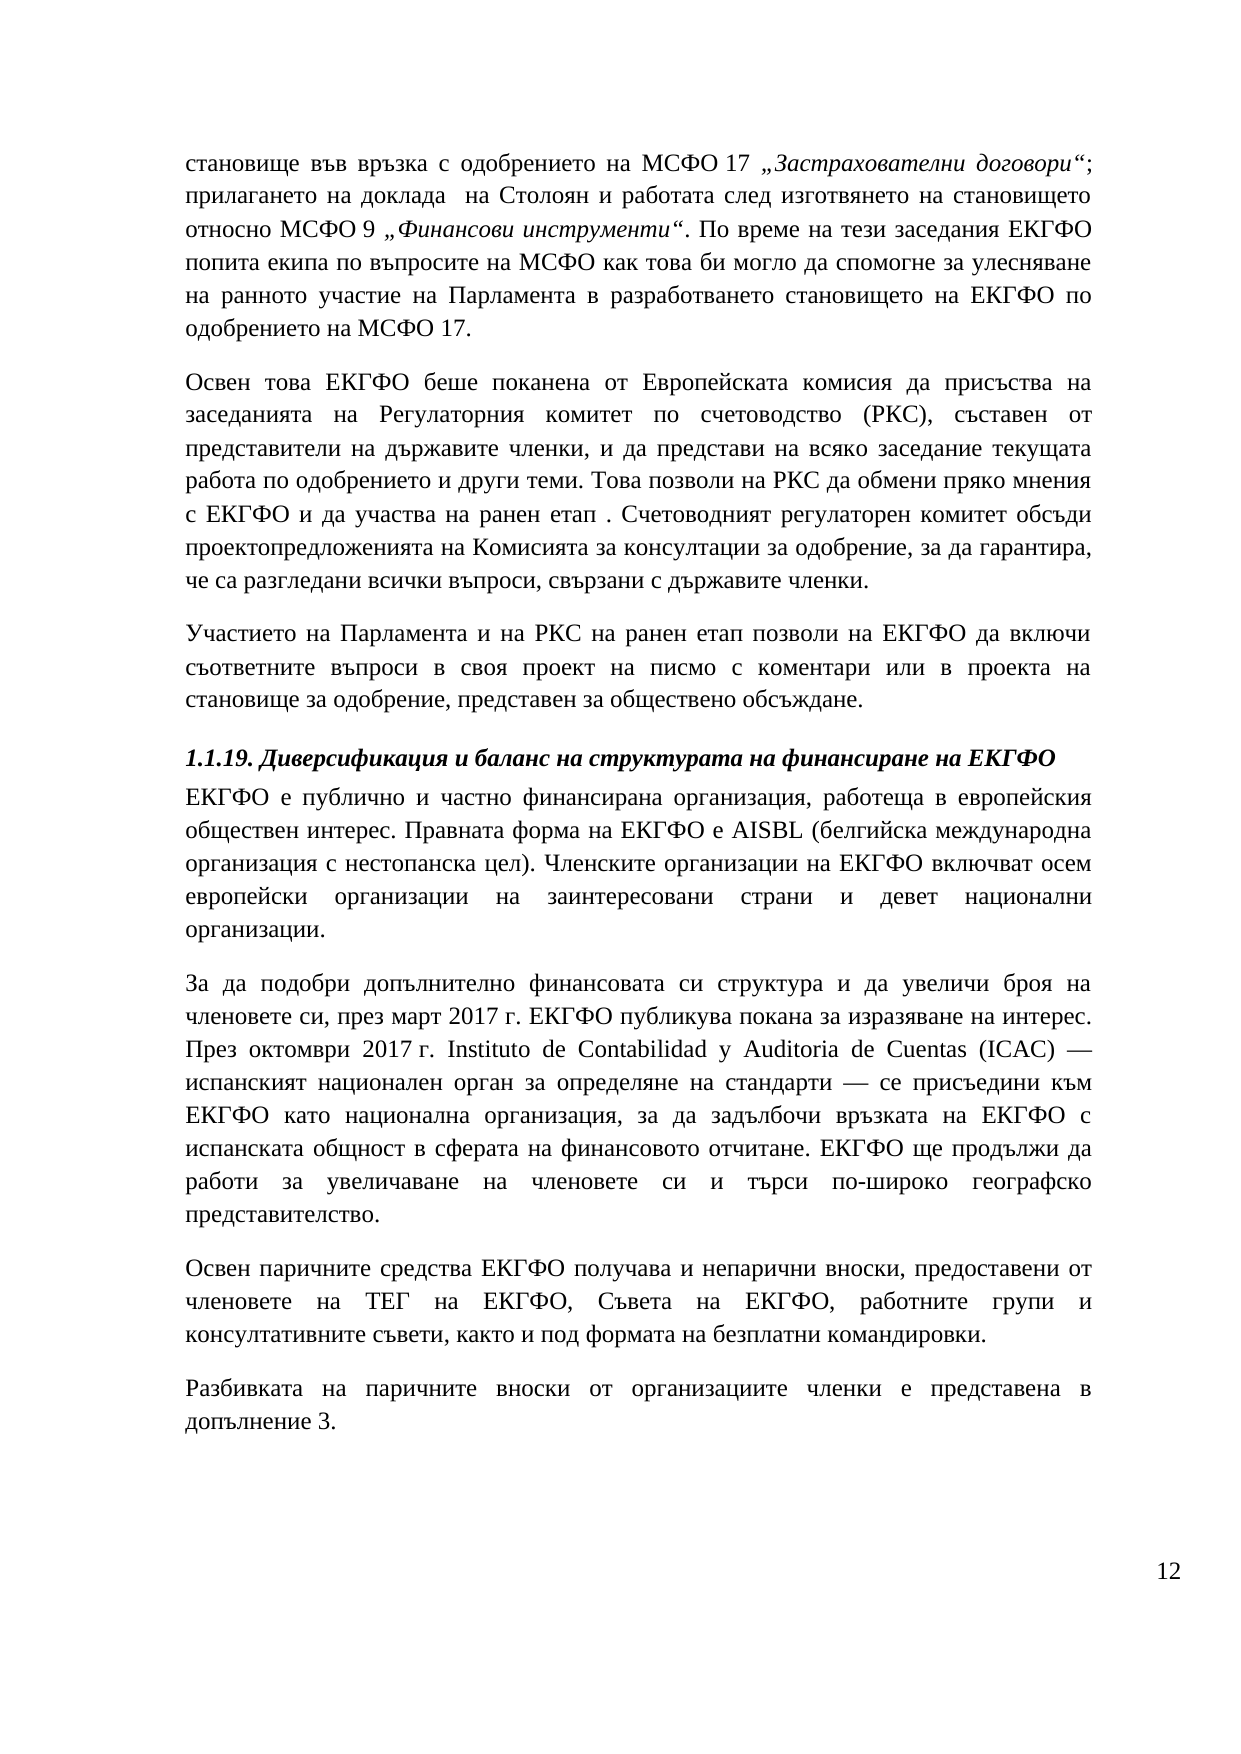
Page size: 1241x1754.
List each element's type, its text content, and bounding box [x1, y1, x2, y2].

text Разбивката на паричните вноски от организациите членки е представена в допълнение 3. [185, 1373, 1093, 1434]
text Освен паричните средства ЕКГФО получава и непарични вноски, предоставени от членовете на ТЕГ на ЕКГФО, Съвета на ЕКГФО, работните групи и консултативните съвети, както и под формата на безплатни командировки. [185, 1253, 1093, 1348]
text За да подобри допълнително финансовата си структура и да увеличи броя на членовете си, през март 2017 г. ЕКГФО публикува покана за изразяване на интерес. През октомври 2017 г. Instituto de Contabilidad y Auditoria de Cuentas (ICAC) — испанският национален орган за определяне на стандарти — се присъедини към ЕКГФО като национална организация, за да задълбочи връзката на ЕКГФО с испанската общност в сферата на финансовото отчитане. ЕКГФО ще продължи да работи за увеличаване на членовете си и търси по-широко географско представителство. [185, 968, 1093, 1228]
text Участието на Парламента и на РКС на ранен етап позволи на ЕКГФО да включи съответните въпроси в своя проект на писмо с коментари или в проекта на становище за одобрение, представен за обществено обсъждане. [185, 618, 1093, 713]
subtitle Диверсификация и баланс на структурата на финансиране на ЕКГФО [185, 743, 1093, 771]
text ЕКГФО е публично и частно финансирана организация, работеща в европейския обществен интерес. Правната форма на ЕКГФО е AISBL (белгийска международна организация с нестопанска цел). Членските организации на ЕКГФО включват осем европейски организации на заинтересовани страни и девет национални организации. [185, 782, 1093, 943]
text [185, 148, 1093, 341]
text Освен това ЕКГФО беше поканена от Европейската комисия да присъства на заседанията на Регулаторния комитет по счетоводство (РКС), съставен от представители на държавите членки, и да представи на всяко заседание текущата работа по одобрението и други теми. Това позволи на РКС да обмени пряко мнения с ЕКГФО и да участва на ранен етап . Счетоводният регулаторен комитет обсъди проектопредложенията на Комисията за консултации за одобрение, за да гарантира, че са разгледани всички въпроси, свързани с държавите членки. [185, 367, 1093, 593]
